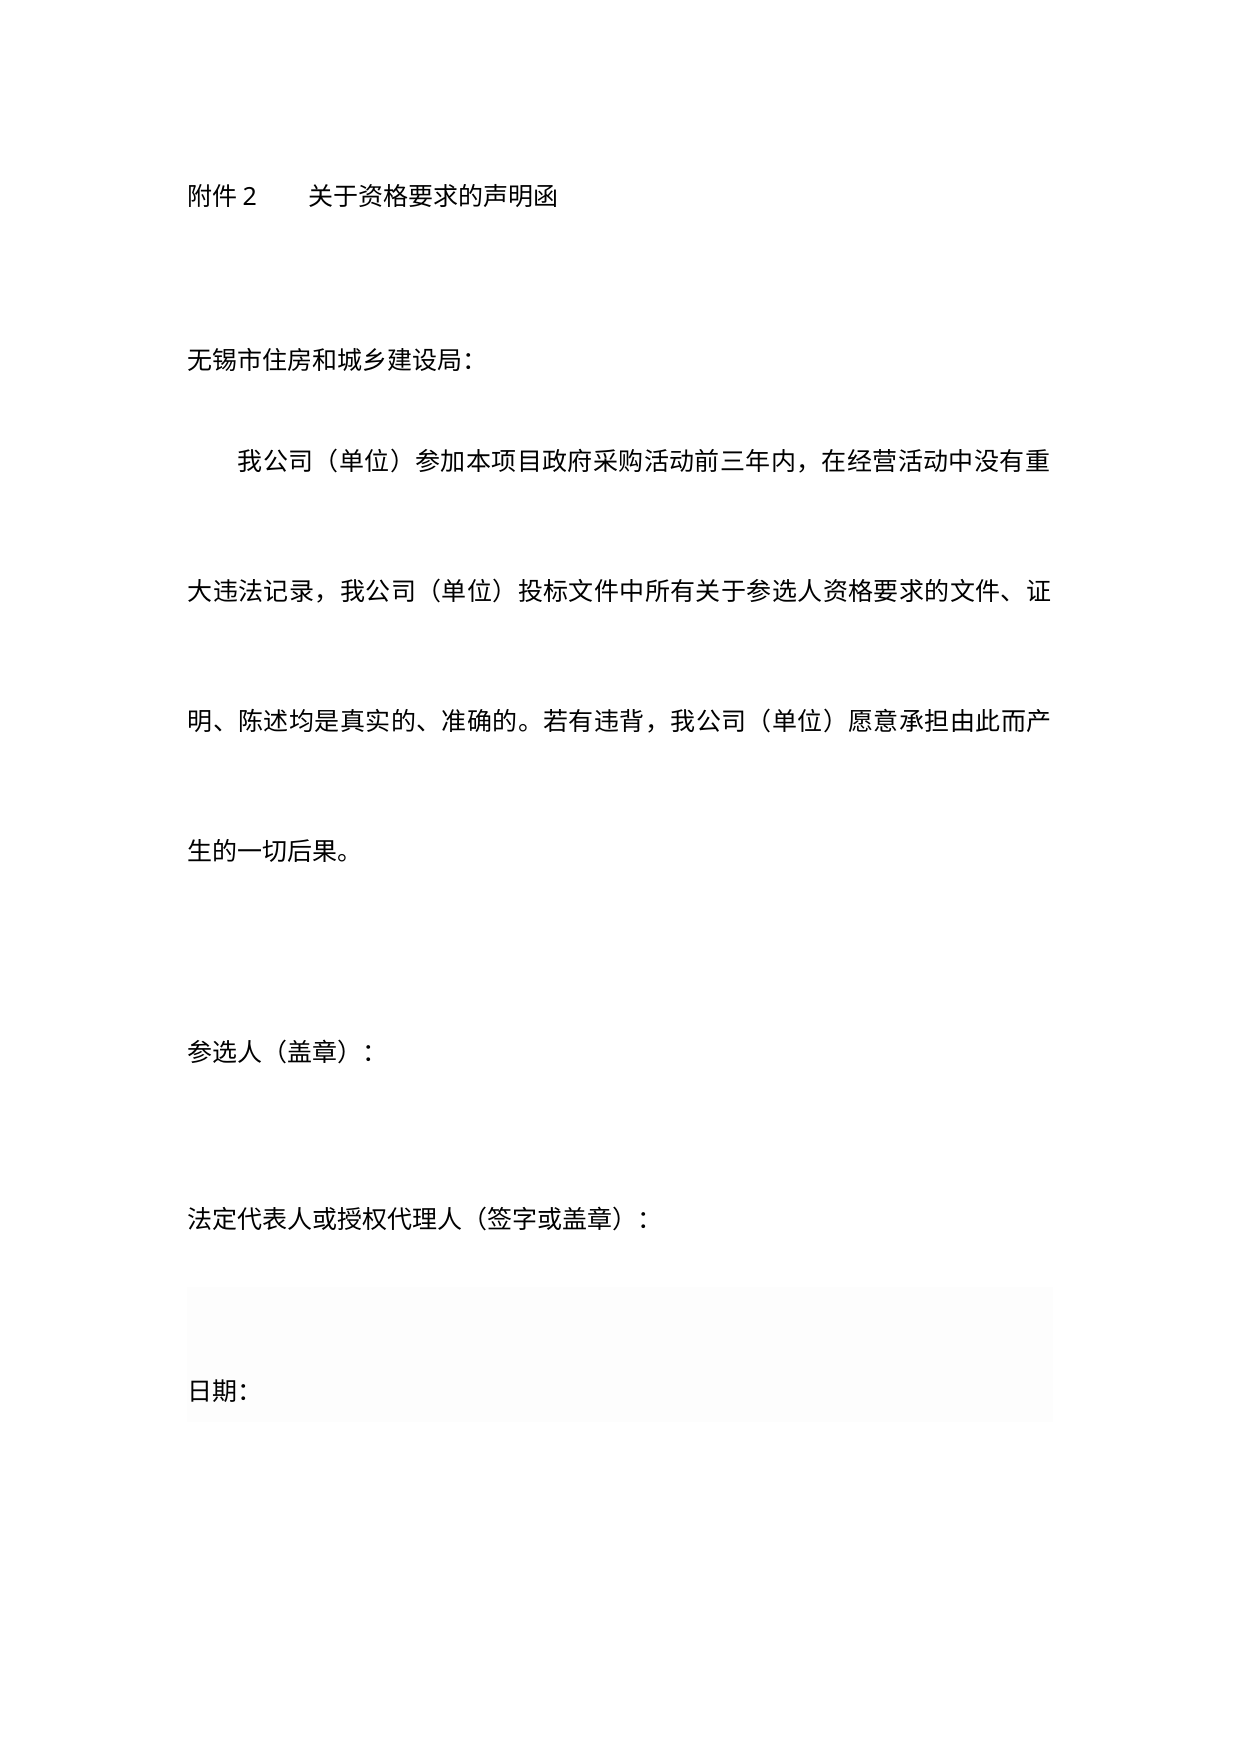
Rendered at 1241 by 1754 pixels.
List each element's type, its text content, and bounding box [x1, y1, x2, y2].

text 参选人（盖章）： [187, 1018, 1053, 1083]
text 我公司（单位）参加本项目政府采购活动前三年内，在经营活动中没有重大违法记录，我公司（单位）投标文件中所有关于参选人资格要求的文件、证明、陈述均是真实的、准确的。若有违背，我公司（单位）愿意承担由此而产生的一切后果。 [187, 427, 1053, 882]
text 无锡市住房和城乡建设局： [187, 326, 1053, 391]
text 法定代表人或授权代理人（签字或盖章）： [187, 1185, 1053, 1250]
text 日期： [187, 1357, 1053, 1422]
text 附件2 关于资格要求的声明函 [187, 162, 1053, 227]
